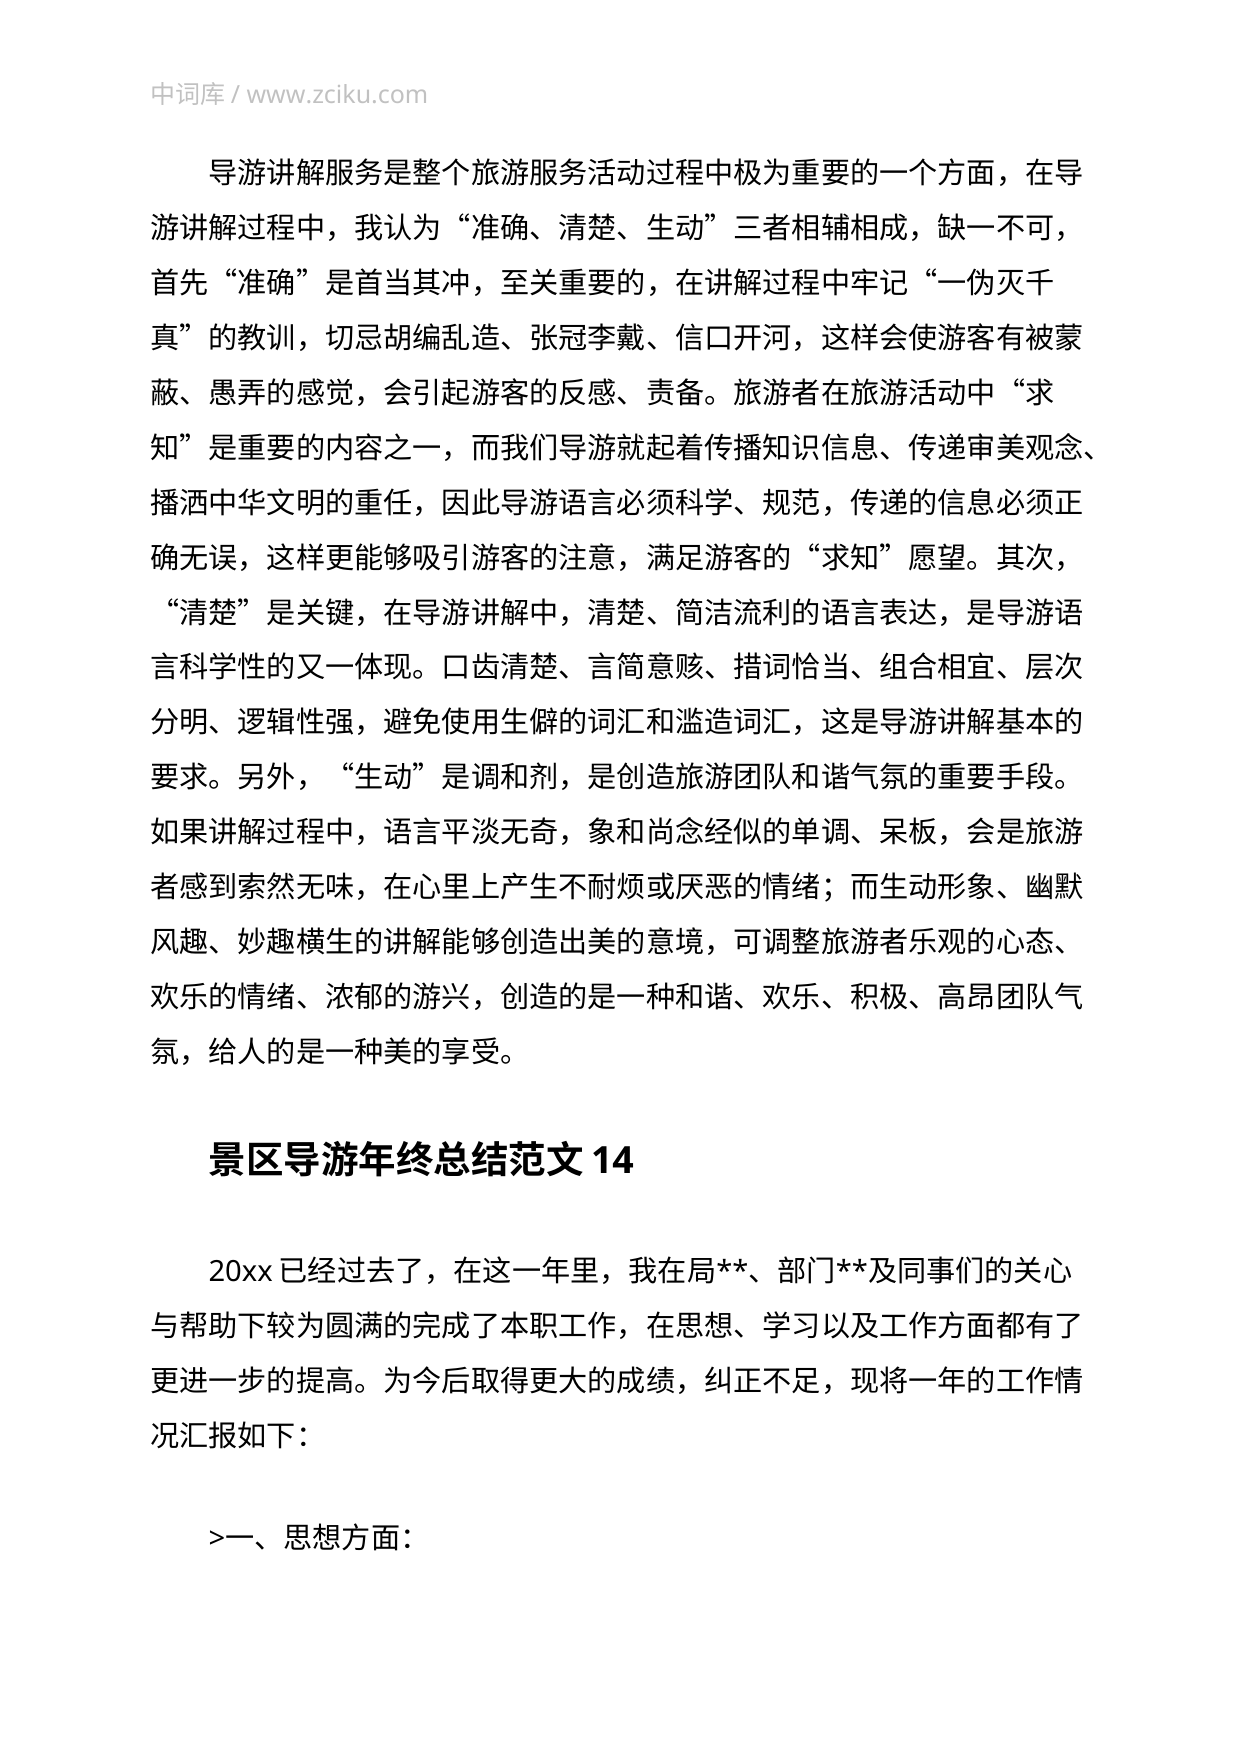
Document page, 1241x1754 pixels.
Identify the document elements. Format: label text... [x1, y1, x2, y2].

text >一、思想方面： [150, 1514, 1090, 1557]
text 20xx已经过去了，在这一年里，我在局**、部门**及同事们的关心与帮助下较为圆满的完成了本职工作，在思想、学习以及工作方面都有了更进一步的提高。为今后取得更大的成绩，纠正不足，现将一年的工作情况汇报如下： [150, 1248, 1090, 1455]
text 景区导游年终总结范文14 [150, 1130, 1090, 1184]
text 导游讲解服务是整个旅游服务活动过程中极为重要的一个方面，在导游讲解过程中，我认为“准确、清楚、生动”三者相辅相成，缺一不可，首先“准确”是首当其冲，至关重要的，在讲解过程中牢记“一伪灭千真”的教训，切忌胡编乱造、张冠李戴、信口开河，这样会使游客有被蒙蔽、愚弄的感觉，会引起游客的反感、责备。旅游者在旅游活动中“求知”是重要的内容之一，而我们导游就起着传播知识信息、传递审美观念、播洒中华文明的重任，因此导游语言必须科学、规范，传递的信息必须正确无误，这样更能够吸引游客的注意，满足游客的“求知”愿望。其次，“清楚”是关键，在导游讲解中，清楚、简洁流利的语言表达，是导游语言科学性的又一体现。口齿清楚、言简意赅、措词恰当、组合相宜、层次分明、逻辑性强，避免使用生僻的词汇和滥造词汇，这是导游讲解基本的要求。另外，“生动”是调和剂，是创造旅游团队和谐气氛的重要手段。如果讲解过程中，语言平淡无奇，象和尚念经似的单调、呆板，会是旅游者感到索然无味，在心里上产生不耐烦或厌恶的情绪；而生动形象、幽默风趣、妙趣横生的讲解能够创造出美的意境，可调整旅游者乐观的心态、欢乐的情绪、浓郁的游兴，创造的是一种和谐、欢乐、积极、高昂团队气氛，给人的是一种美的享受。 [150, 150, 1090, 1071]
